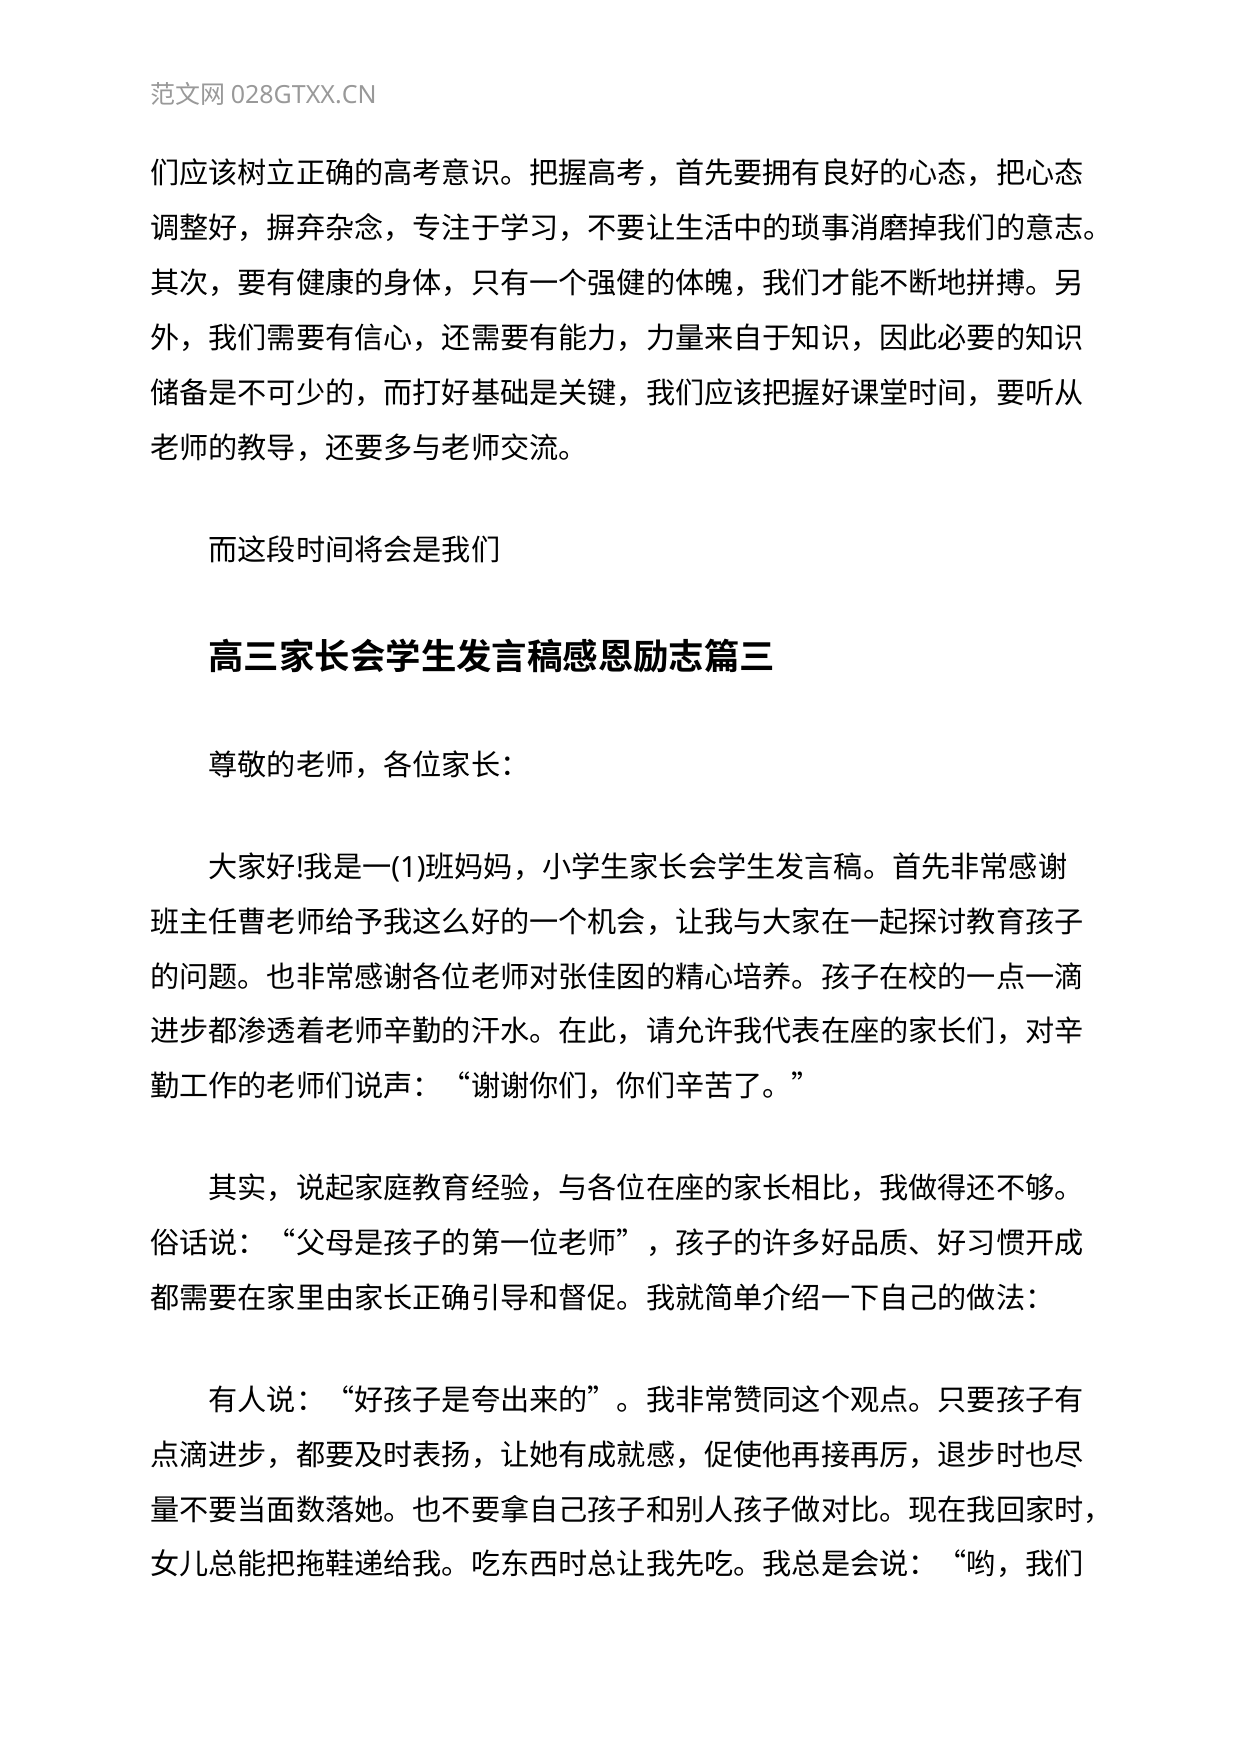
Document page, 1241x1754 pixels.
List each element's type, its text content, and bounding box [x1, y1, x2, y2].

text 高三家长会学生发言稿感恩励志篇三 [150, 628, 1090, 679]
text 而这段时间将会是我们 [150, 526, 1090, 568]
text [150, 150, 1090, 467]
text 尊敬的老师，各位家长： [150, 741, 1090, 784]
text 其实，说起家庭教育经验，与各位在座的家长相比，我做得还不够。俗话说：“父母是孩子的第一位老师”，孩子的许多好品质、好习惯开成都需要在家里由家长正确引导和督促。我就简单介绍一下自己的做法： [150, 1165, 1090, 1317]
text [150, 1376, 1090, 1583]
text 大家好!我是一(1)班妈妈，小学生家长会学生发言稿。首先非常感谢班主任曹老师给予我这么好的一个机会，让我与大家在一起探讨教育孩子的问题。也非常感谢各位老师对张佳囡的精心培养。孩子在校的一点一滴进步都渗透着老师辛勤的汗水。在此，请允许我代表在座的家长们，对辛勤工作的老师们说声：“谢谢你们，你们辛苦了。” [150, 843, 1090, 1105]
